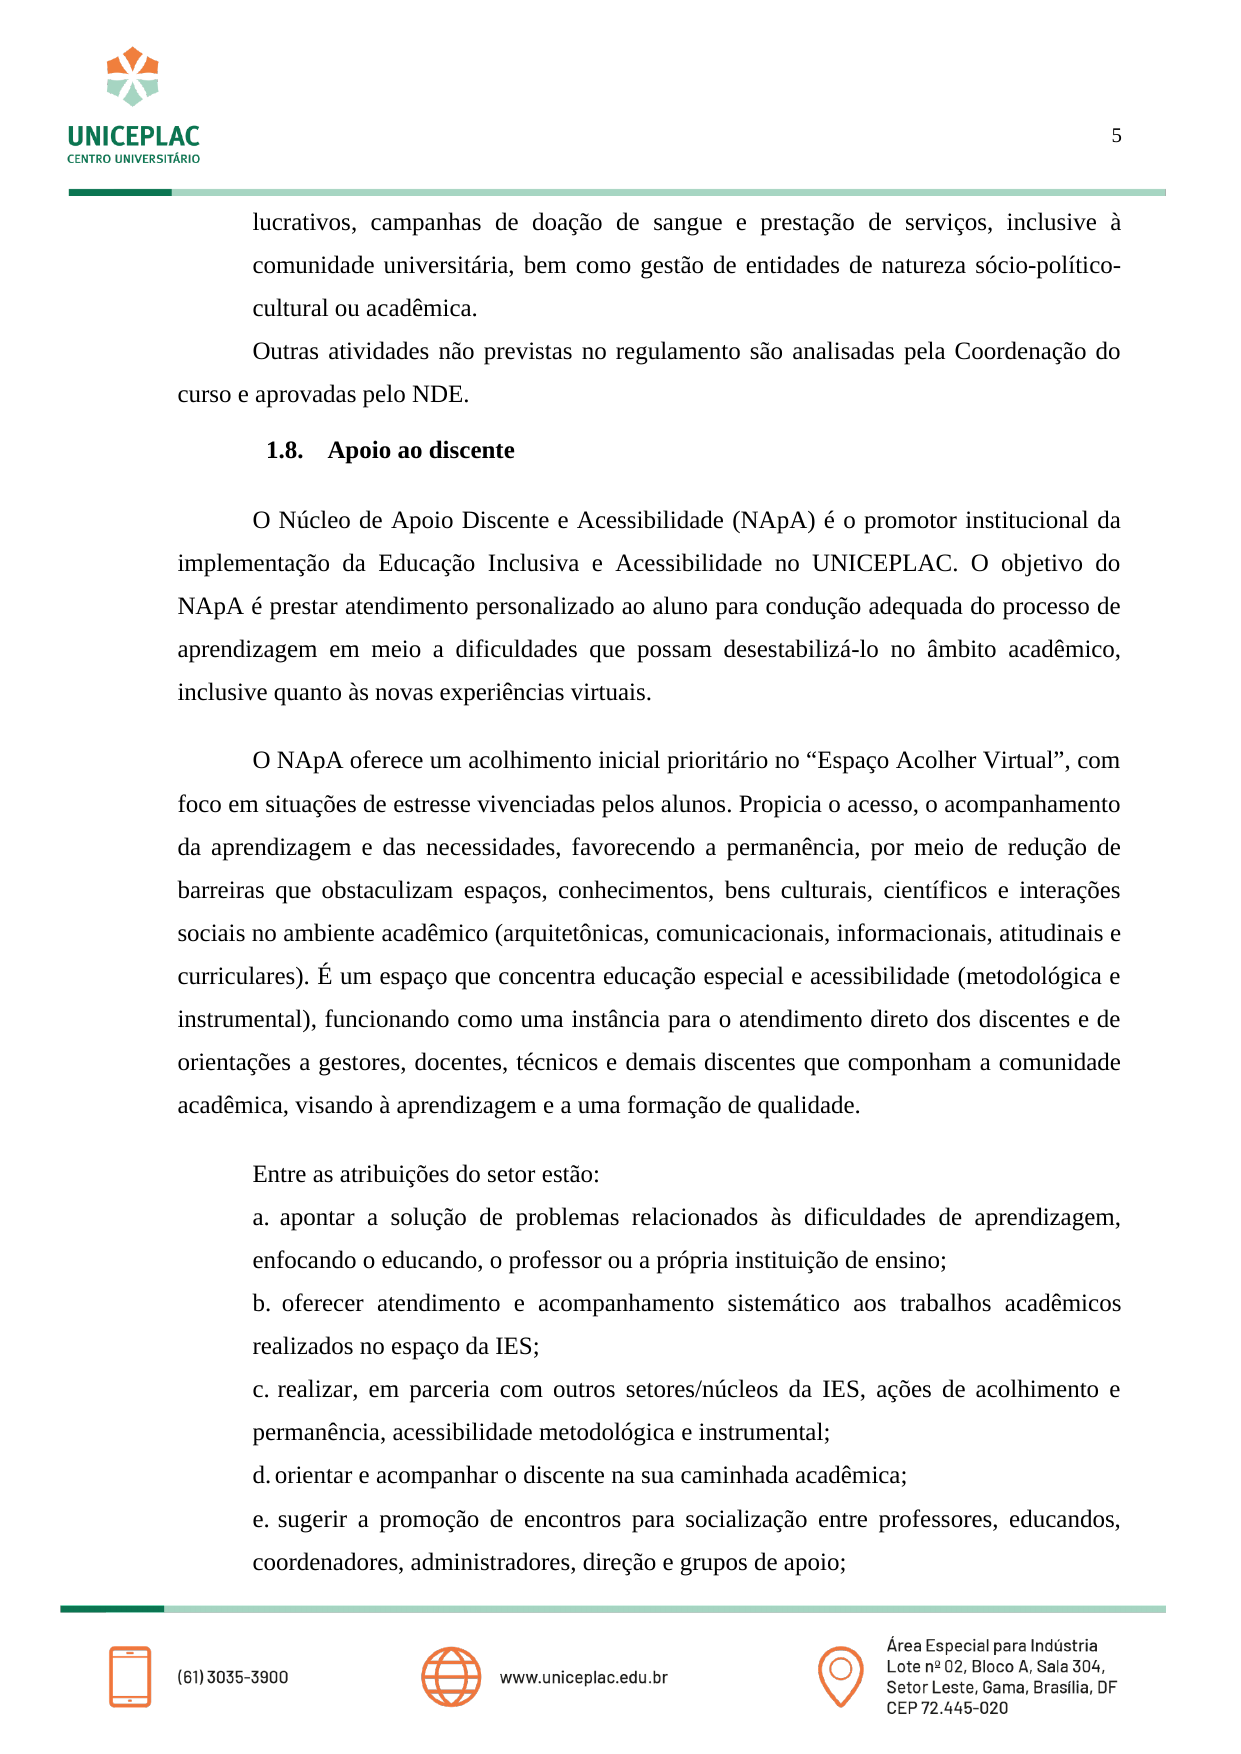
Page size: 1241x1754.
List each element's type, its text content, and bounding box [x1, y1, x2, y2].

text a. apontar a solução de problemas relacionados às dificuldades de aprendizagem, enfocando o educando, o professor ou a própria instituição de ensino; [252, 1202, 1122, 1274]
text b. oferecer atendimento e acompanhamento sistemático aos trabalhos acadêmicos realizados no espaço da IES; [252, 1288, 1122, 1360]
text Entre as atribuições do setor estão: [177, 1159, 1122, 1187]
text Outras atividades não previstas no regulamento são analisadas pela Coordenação do curso e aprovadas pelo NDE. [177, 336, 1122, 408]
subtitle Apoio ao discente [266, 435, 1122, 464]
text c. realizar, em parceria com outros setores/núcleos da IES, ações de acolhimento e permanência, acessibilidade metodológica e instrumental; [252, 1374, 1122, 1446]
text O Núcleo de Apoio Discente e Acessibilidade (NApA) é o promotor institucional da implementação da Educação Inclusiva e Acessibilidade no UNICEPLAC. O objetivo do NApA é prestar atendimento personalizado ao aluno para condução adequada do processo de aprendizagem em meio a dificuldades que possam desestabilizá-lo no âmbito acadêmico, inclusive quanto às novas experiências virtuais. [177, 505, 1122, 706]
text O NApA oferece um acolhimento inicial prioritário no “Espaço Acolher Virtual”, com foco em situações de estresse vivenciadas pelos alunos. Propicia o acesso, o acompanhamento da aprendizagem e das necessidades, favorecendo a permanência, por meio de redução de barreiras que obstaculizam espaços, conhecimentos, bens culturais, científicos e interações sociais no ambiente acadêmico (arquitetônicas, comunicacionais, informacionais, atitudinais e curriculares). É um espaço que concentra educação especial e acessibilidade (metodológica e instrumental), funcionando como uma instância para o atendimento direto dos discentes e de orientações a gestores, docentes, técnicos e demais discentes que componham a comunidade acadêmica, visando à aprendizagem e a uma formação de qualidade. [177, 746, 1122, 1119]
text d. orientar e acompanhar o discente na sua caminhada acadêmica; [252, 1461, 1122, 1489]
text e. sugerir a promoção de encontros para socialização entre professores, educandos, coordenadores, administradores, direção e grupos de apoio; [252, 1504, 1122, 1576]
picture [50, 23, 1183, 219]
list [215, 207, 1122, 322]
picture [0, 1553, 1229, 1754]
